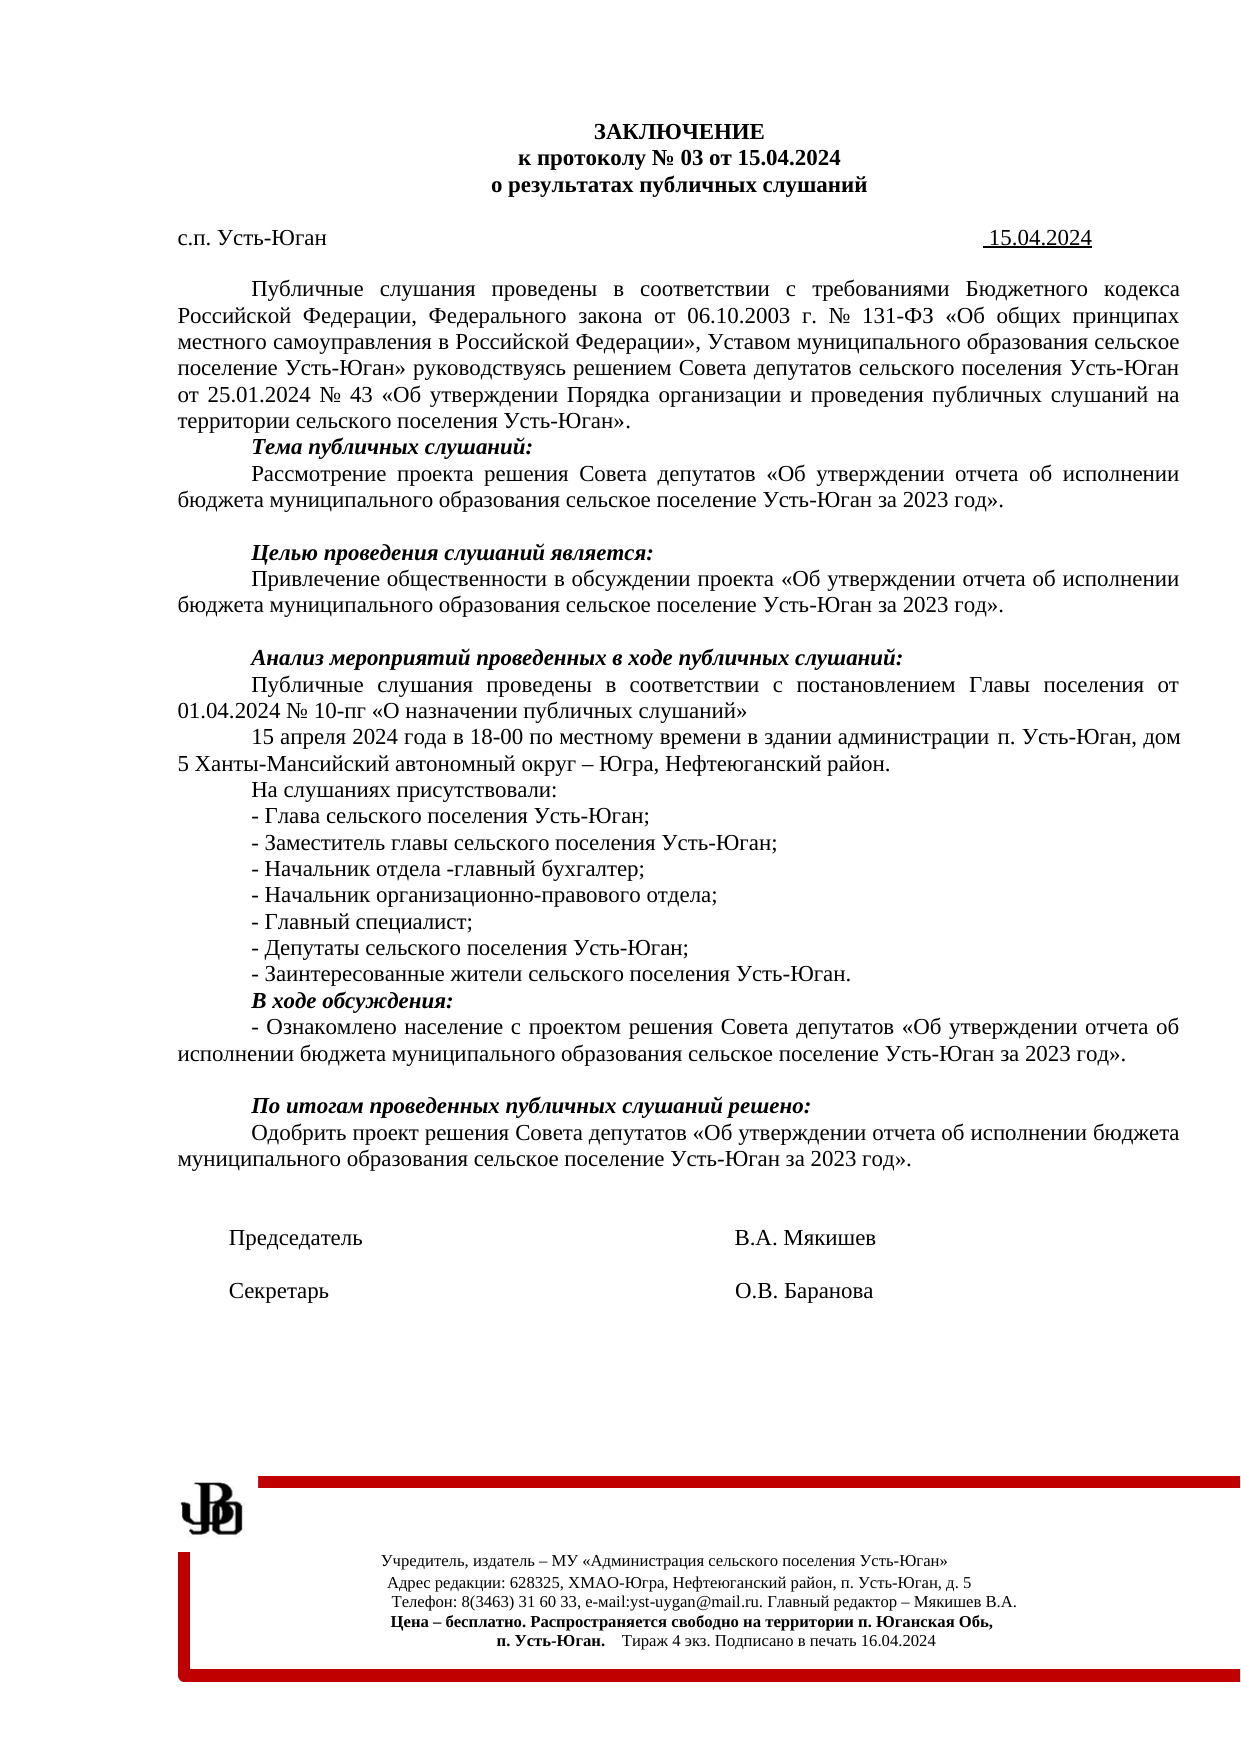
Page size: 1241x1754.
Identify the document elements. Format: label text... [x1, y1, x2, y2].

text Рассмотрение проекта решения Совета депутатов «Об утверждении отчета об исполнении бюджета муниципального образования сельское поселение Усть-Юган за 2023 год». [177, 460, 1181, 512]
text Тема публичных слушаний: [177, 433, 1181, 460]
text п. Усть-Юган. Тираж 4 экз. Подписано в печать 16.04.2024 [177, 1631, 1181, 1650]
text - Заместитель главы сельского поселения Усть-Юган; [177, 829, 1181, 855]
text В ходе обсуждения: [177, 987, 1181, 1013]
text Анализ мероприятий проведенных в ходе публичных слушаний: [177, 644, 1181, 671]
text На слушаниях присутствовали: [177, 776, 1181, 802]
text - Начальник отдела -главный бухгалтер; [177, 855, 1181, 881]
text - Начальник организационно-правового отдела; [177, 881, 1181, 908]
text о результатах публичных слушаний [177, 171, 1181, 197]
picture [177, 1475, 259, 1552]
text Публичные слушания проведены в соответствии с требованиями Бюджетного кодекса Российской Федерации, Федерального закона от 06.10.2003 г. № 131-ФЗ «Об общих принципах местного самоуправления в Российской Федерации», Уставом муниципального образования сельское поселение Усть-Юган» руководствуясь решением Совета депутатов сельского поселения Усть-Юган от 25.01.2024 № 43 «Об утверждении Порядка организации и проведения публичных слушаний на территории сельского поселения Усть-Юган». [177, 275, 1181, 433]
text - Глава сельского поселения Усть-Юган; [177, 802, 1181, 829]
text ЗАКЛЮЧЕНИЕ [177, 118, 1181, 144]
text Целью проведения слушаний является: [177, 539, 1181, 565]
text Одобрить проект решения Совета депутатов «Об утверждении отчета об исполнении бюджета муниципального образования сельское поселение Усть-Юган за 2023 год». [177, 1119, 1181, 1171]
text - Заинтересованные жители сельского поселения Усть-Юган. [177, 961, 1181, 987]
text Телефон: 8(3463) 31 60 33, е-мail:yst-uygan@mail.ru. Главный редактор – Мякишев В.А. [177, 1592, 1181, 1611]
text Адрес редакции: 628325, ХМАО-Югра, Нефтеюганский район, п. Усть-Юган, д. 5 [177, 1573, 1181, 1592]
text Цена – бесплатно. Распространяется свободно на территории п. Юганская Обь, [177, 1611, 1181, 1631]
table_header 15.04.2024 [886, 224, 1240, 275]
text Привлечение общественности в обсуждении проекта «Об утверждении отчета об исполнении бюджета муниципального образования сельское поселение Усть-Юган за 2023 год». [177, 565, 1181, 618]
text 15 апреля 2024 года в 18-00 по местному времени в здании администрации п. Усть-Юган, дом 5 Ханты-Мансийский автономный округ – Югра, Нефтеюганский район. [177, 723, 1181, 776]
text Публичные слушания проведены в соответствии с постановлением Главы поселения от 01.04.2024 № 10-пг «О назначении публичных слушаний» [177, 671, 1181, 723]
text Секретарь О.В. Баранова [177, 1277, 1181, 1303]
text Председатель В.А. Мякишев [177, 1224, 1181, 1250]
text - Главный специалист; [177, 908, 1181, 934]
text Учредитель, издатель – МУ «Администрация сельского поселения Усть-Юган» [148, 1551, 1181, 1570]
text - Ознакомлено население с проектом решения Совета депутатов «Об утверждении отчета об исполнении бюджета муниципального образования сельское поселение Усть-Юган за 2023 год». [177, 1013, 1181, 1066]
text к протоколу № 03 от 15.04.2024 [177, 144, 1181, 171]
text По итогам проведенных публичных слушаний решено: [177, 1092, 1181, 1119]
table_header с.п. Усть-Юган [166, 224, 886, 275]
text - Депутаты сельского поселения Усть-Юган; [177, 934, 1181, 961]
